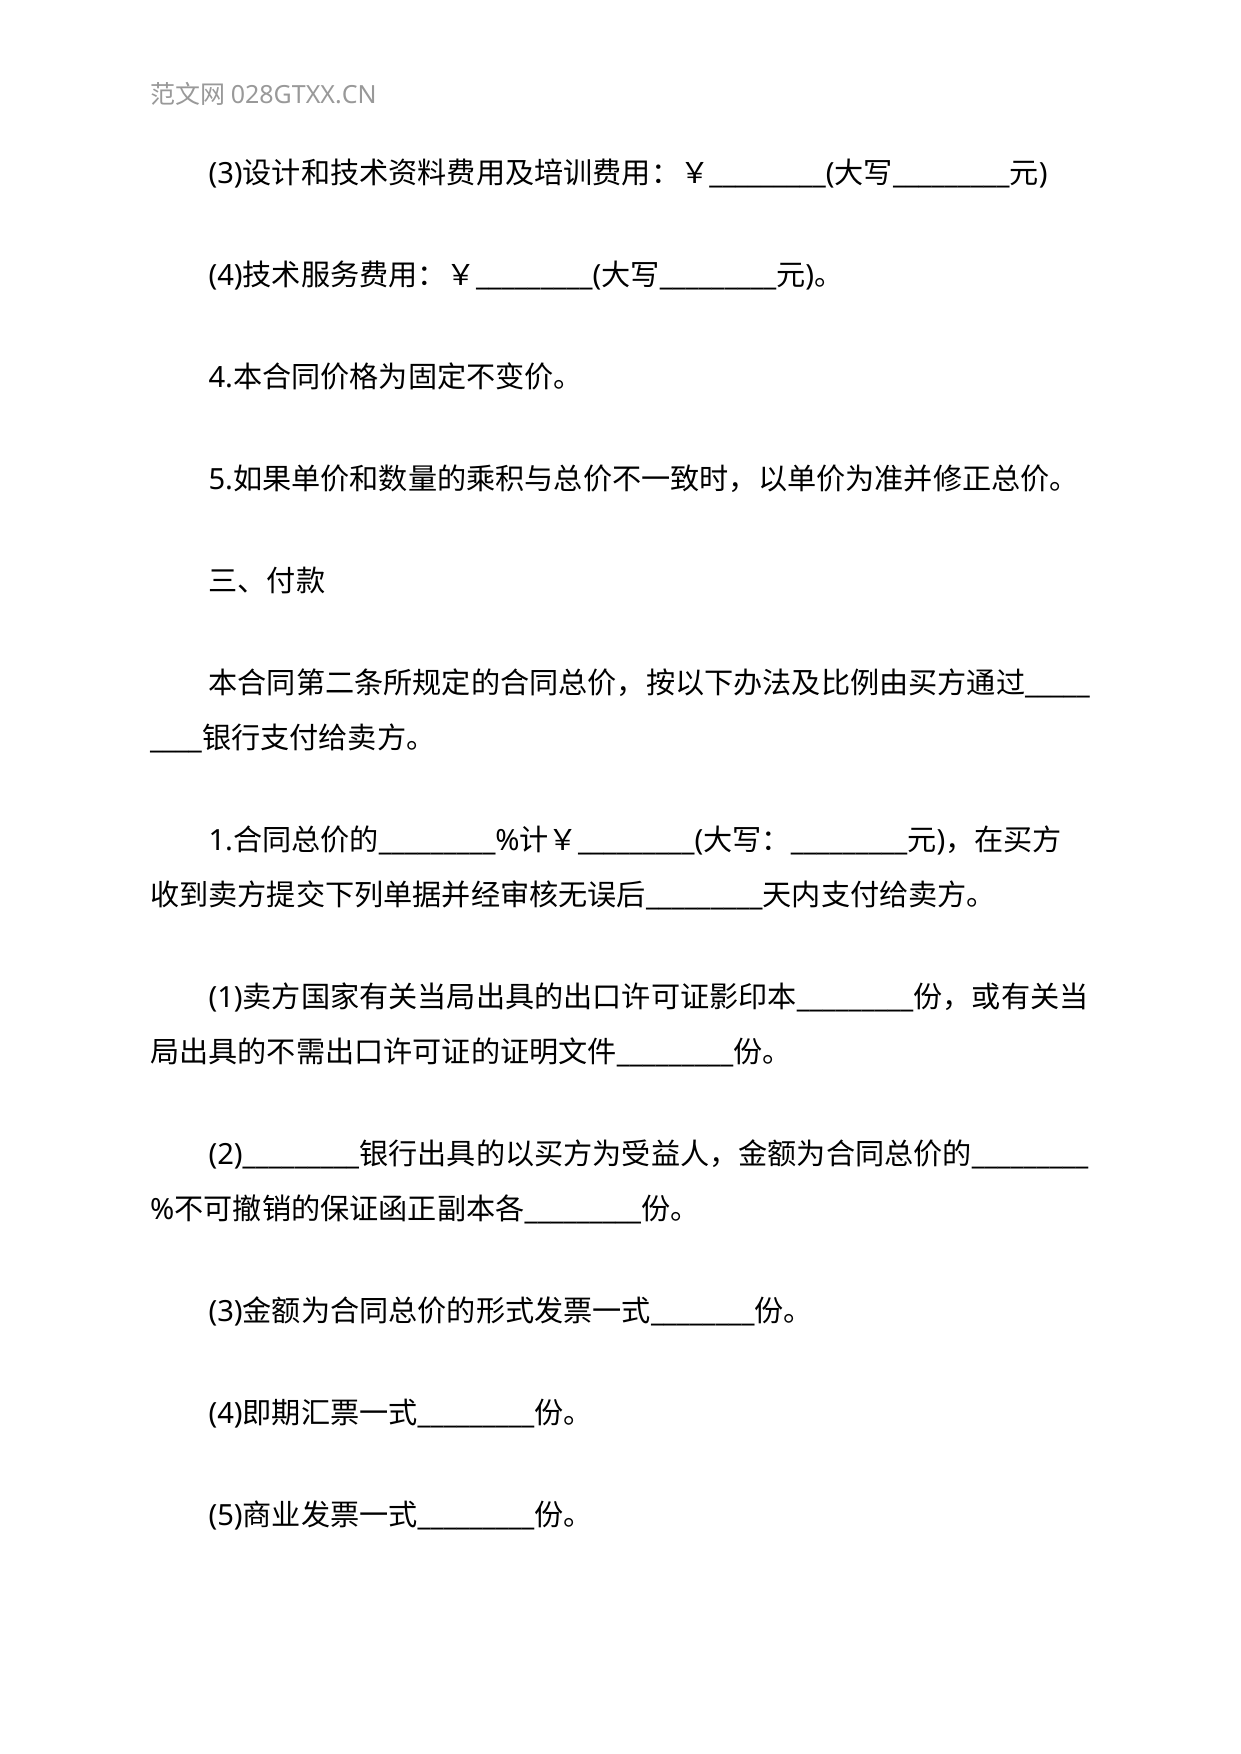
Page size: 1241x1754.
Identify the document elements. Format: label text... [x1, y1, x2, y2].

text (3)金额为合同总价的形式发票一式________份。 [150, 1288, 1090, 1330]
text (1)卖方国家有关当局出具的出口许可证影印本_________份，或有关当局出具的不需出口许可证的证明文件_________份。 [150, 974, 1090, 1071]
text 本合同第二条所规定的合同总价，按以下办法及比例由买方通过_________银行支付给卖方。 [150, 660, 1090, 757]
text (5)商业发票一式_________份。 [150, 1492, 1090, 1534]
text (3)设计和技术资料费用及培训费用：￥_________(大写_________元) [150, 150, 1090, 192]
text 三、付款 [150, 558, 1090, 600]
text 1.合同总价的_________%计￥_________(大写：_________元)，在买方收到卖方提交下列单据并经审核无误后_________天内支付给卖方。 [150, 817, 1090, 914]
text (2)_________银行出具的以买方为受益人，金额为合同总价的_________%不可撤销的保证函正副本各_________份。 [150, 1131, 1090, 1228]
text (4)技术服务费用：￥_________(大写_________元)。 [150, 252, 1090, 294]
text 5.如果单价和数量的乘积与总价不一致时，以单价为准并修正总价。 [150, 456, 1090, 498]
text (4)即期汇票一式_________份。 [150, 1389, 1090, 1432]
text 4.本合同价格为固定不变价。 [150, 354, 1090, 396]
